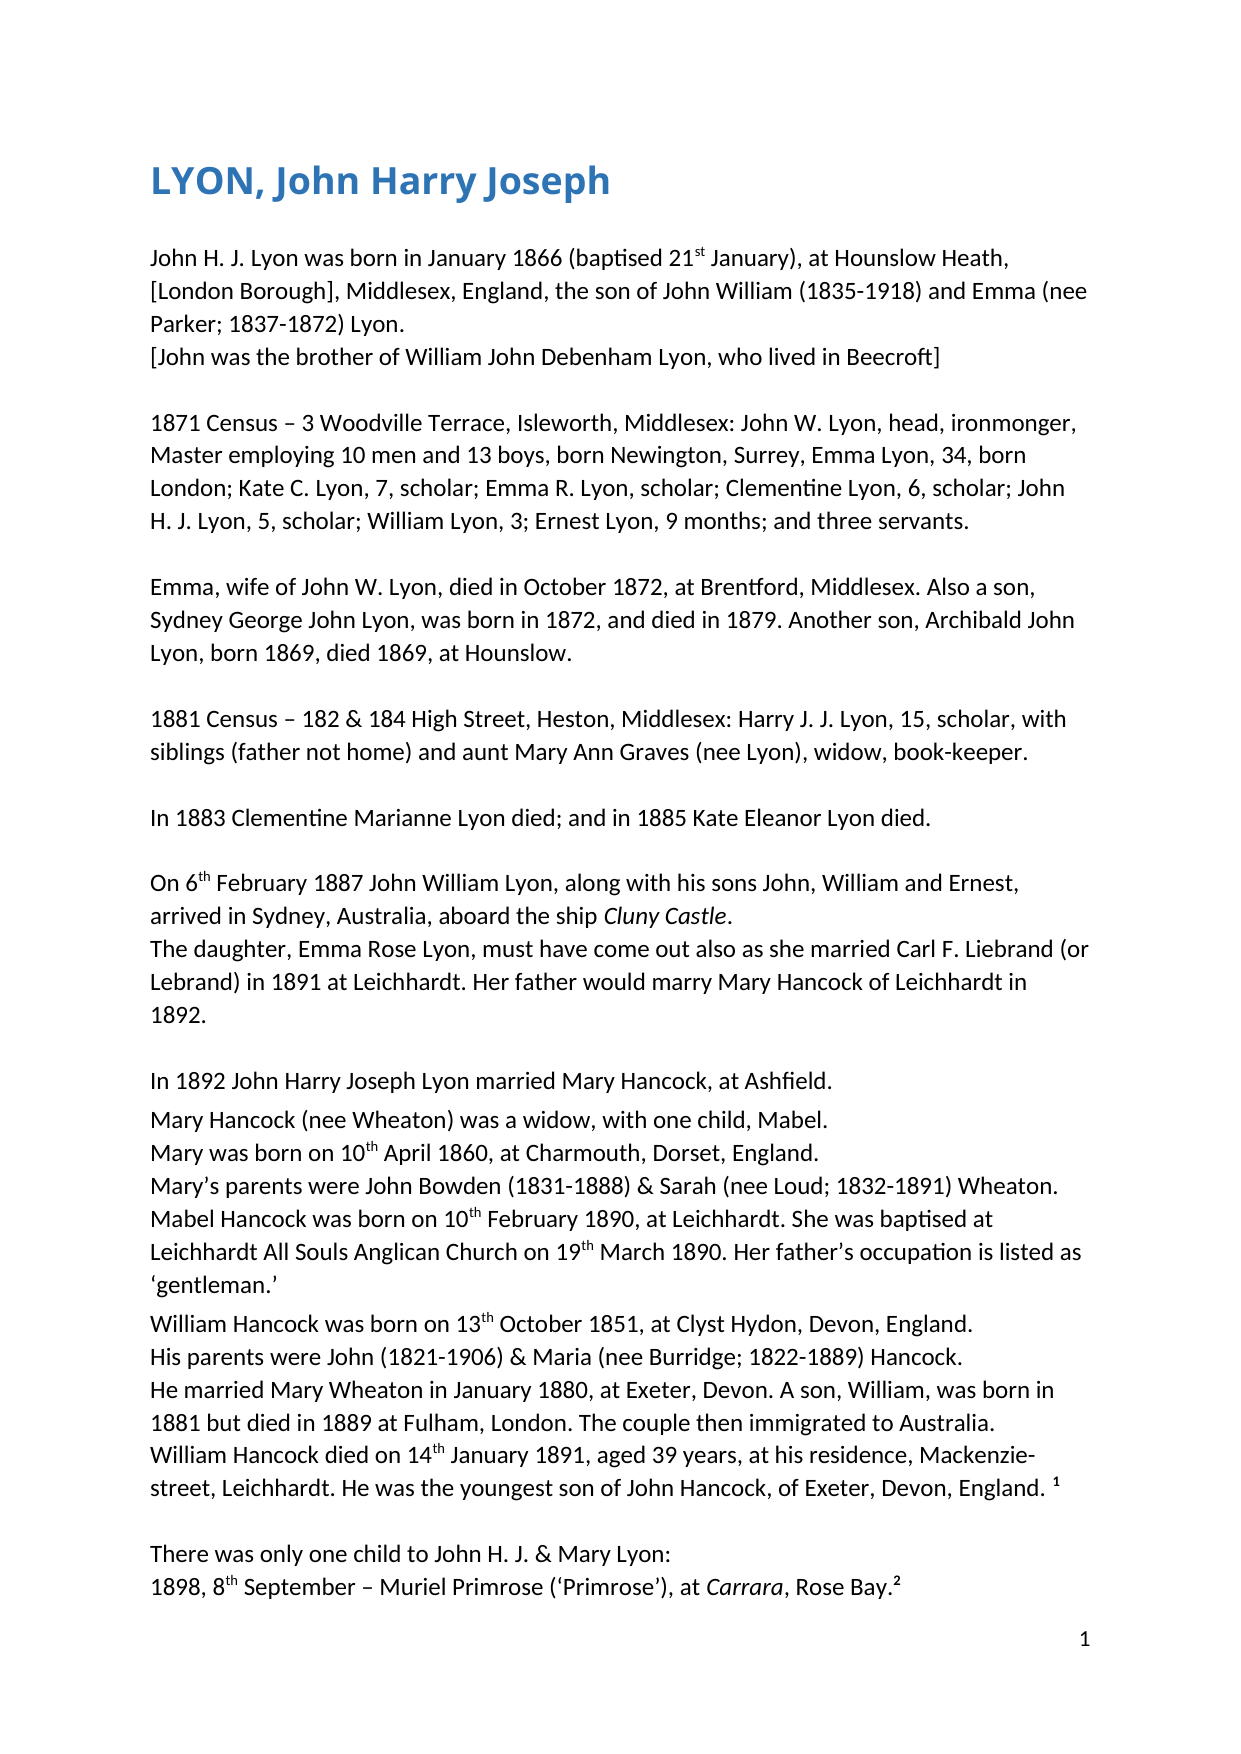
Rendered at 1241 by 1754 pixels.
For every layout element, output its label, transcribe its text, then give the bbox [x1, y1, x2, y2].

text There was only one child to John H. J. & Mary Lyon: [150, 1538, 1090, 1569]
text His parents were John (1821-1906) & Maria (nee Burridge; 1822-1889) Hancock. [150, 1341, 1090, 1371]
text He married Mary Wheaton in January 1880, at Exeter, Devon. A son, William, was born in 1881 but died in 1889 at Fulham, London. The couple then immigrated to Australia. [150, 1374, 1090, 1437]
text 1881 Census – 182 & 184 High Street, Heston, Middlesex: Harry J. J. Lyon, 15, scholar, with siblings (father not home) and aunt Mary Ann Graves (nee Lyon), widow, book-keeper. [150, 703, 1090, 766]
text Mary was born on 10th April 1860, at Charmouth, Dorset, England. [150, 1137, 1090, 1168]
text Mabel Hancock was born on 10th February 1890, at Leichhardt. She was baptised at Leichhardt All Souls Anglican Church on 19th March 1890. Her father’s occupation is listed as ‘gentleman.’ [150, 1203, 1090, 1299]
text 1871 Census – 3 Woodville Terrace, Isleworth, Middlesex: John W. Lyon, head, ironmonger, Master employing 10 men and 13 boys, born Newington, Surrey, Emma Lyon, 34, born London; Kate C. Lyon, 7, scholar; Emma R. Lyon, scholar; Clementine Lyon, 6, scholar; John H. J. Lyon, 5, scholar; William Lyon, 3; Ernest Lyon, 9 months; and three servants. [150, 407, 1090, 536]
text In 1883 Clementine Marianne Lyon died; and in 1885 Kate Eleanor Lyon died. [150, 802, 1090, 832]
text Mary’s parents were John Bowden (1831-1888) & Sarah (nee Loud; 1832-1891) Wheaton. [150, 1170, 1090, 1201]
text On 6th February 1887 John William Lyon, along with his sons John, William and Ernest, arrived in Sydney, Australia, aboard the ship Cluny Castle. [150, 868, 1090, 931]
text [John was the brother of William John Debenham Lyon, who lived in Beecroft] [150, 341, 1090, 371]
text Mary Hancock (nee Wheaton) was a widow, with one child, Mabel. [150, 1104, 1090, 1135]
text William Hancock was born on 13th October 1851, at Clyst Hydon, Devon, England. [150, 1308, 1090, 1338]
text In 1892 John Harry Joseph Lyon married Mary Hancock, at Ashfield. [150, 1065, 1090, 1096]
text 1898, 8th September – Muriel Primrose (‘Primrose’), at Carrara, Rose Bay.2 [150, 1571, 1090, 1602]
subtitle LYON, John Harry Joseph [150, 154, 1090, 205]
text John H. J. Lyon was born in January 1866 (baptised 21st January), at Hounslow Heath, [London Borough], Middlesex, England, the son of John William (1835-1918) and Emma (nee Parker; 1837-1872) Lyon. [150, 242, 1090, 338]
text Emma, wife of John W. Lyon, died in October 1872, at Brentford, Middlesex. Also a son, Sydney George John Lyon, was born in 1872, and died in 1879. Another son, Archibald John Lyon, born 1869, died 1869, at Hounslow. [150, 571, 1090, 668]
text The daughter, Emma Rose Lyon, must have come out also as she married Carl F. Liebrand (or Lebrand) in 1891 at Leichhardt. Her father would marry Mary Hancock of Leichhardt in 1892. [150, 933, 1090, 1030]
text William Hancock died on 14th January 1891, aged 39 years, at his residence, Mackenzie-street, Leichhardt. He was the youngest son of John Hancock, of Exeter, Devon, England. 1 [150, 1440, 1090, 1503]
